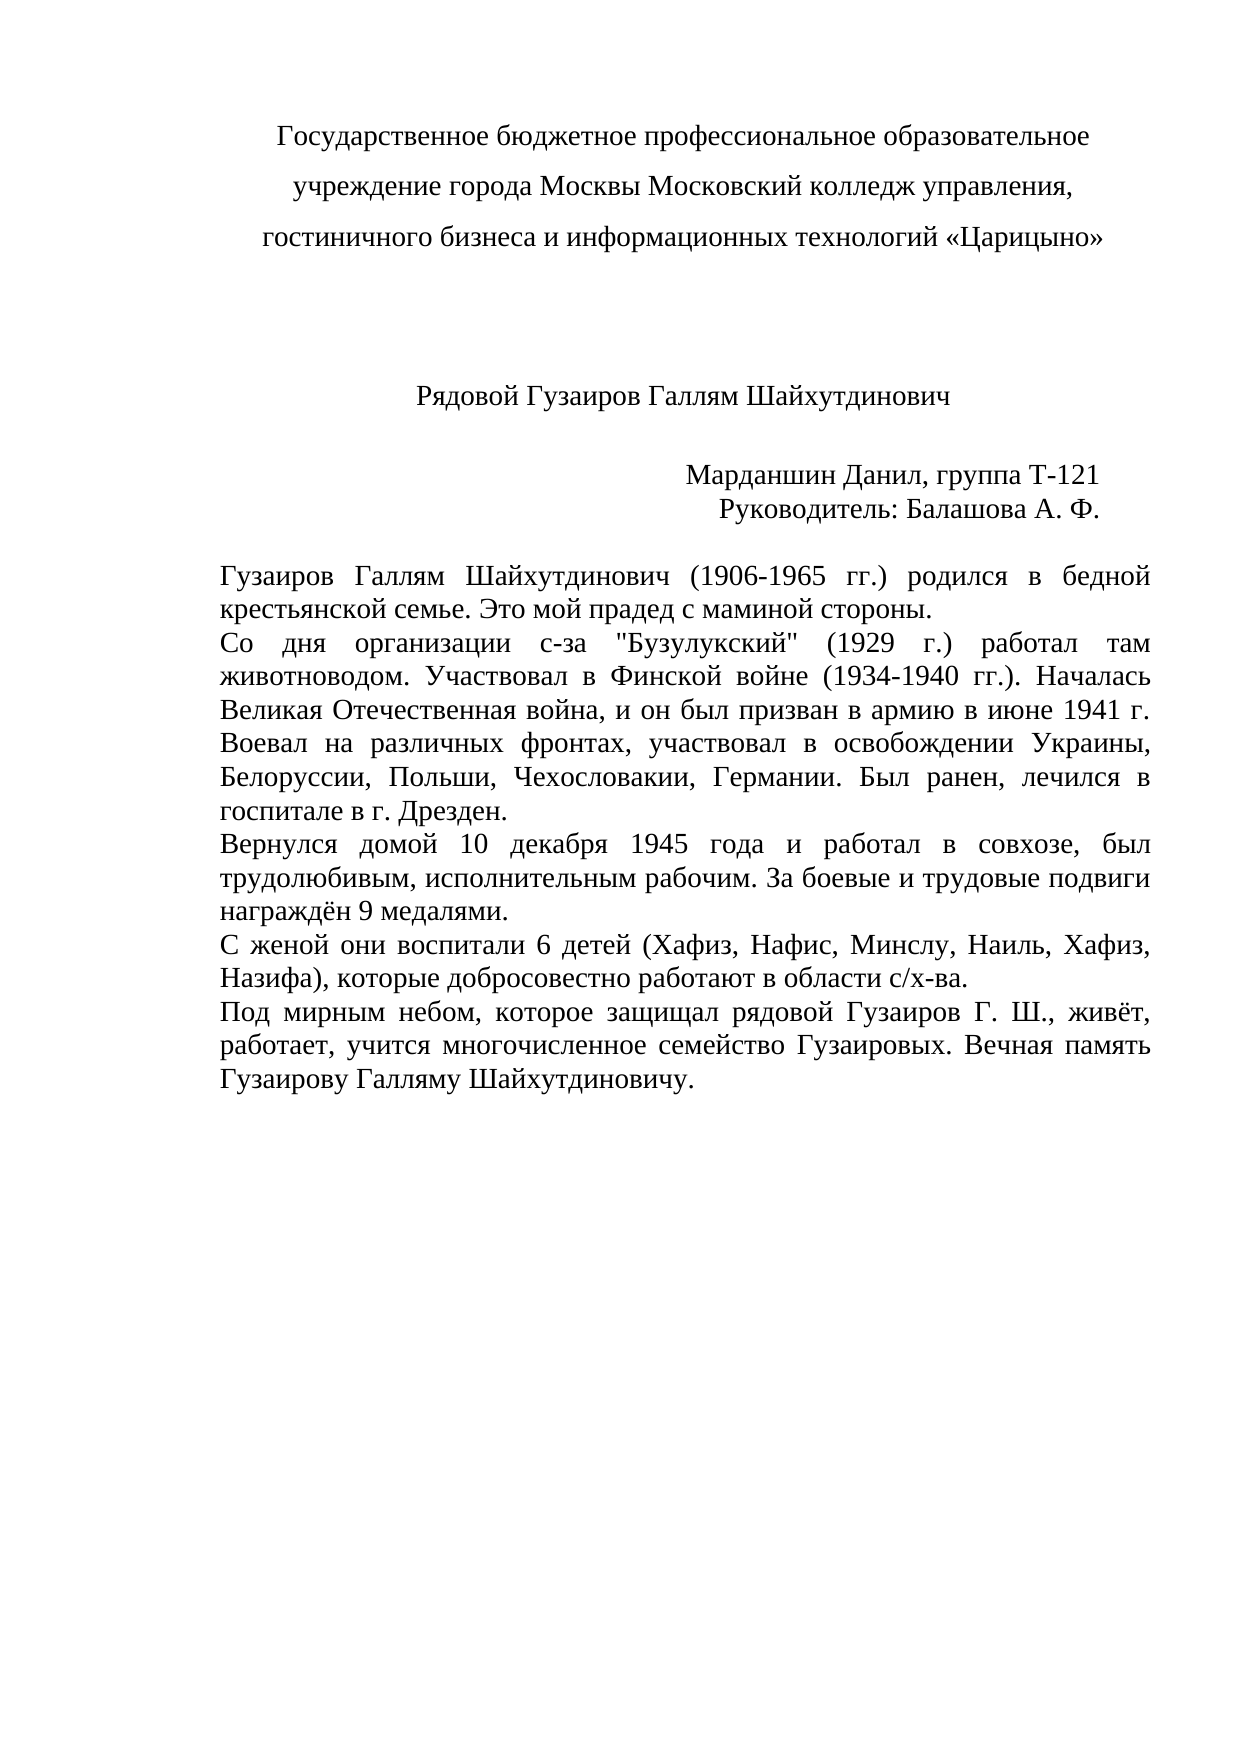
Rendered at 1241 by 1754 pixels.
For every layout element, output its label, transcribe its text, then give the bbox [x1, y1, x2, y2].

text Руководитель: Балашова А. Ф. [219, 491, 1100, 524]
text Со дня организации с-за "Бузулукский" (1929 г.) работал там животноводом. Участвовал в Финской войне (1934-1940 гг.). Началась Великая Отечественная война, и он был призван в армию в июне 1941 г. Воевал на различных фронтах, участвовал в освобождении Украины, Белоруссии, Польши, Чехословакии, Германии. Был ранен, лечился в госпитале в г. Дрезден. [219, 625, 1152, 826]
text Марданшин Данил, группа Т-121 [219, 457, 1100, 491]
text Рядовой Гузаиров Галлям Шайхутдинович [215, 378, 1152, 411]
text Государственное бюджетное профессиональное образовательное учреждение города Москвы Московский колледж управления, гостиничного бизнеса и информационных технологий «Царицыно» [215, 118, 1152, 252]
text Под мирным небом, которое защищал рядовой Гузаиров Г. Ш., живёт, работает, учится многочисленное семейство Гузаировых. Вечная память Гузаирову Галляму Шайхутдиновичу. [219, 994, 1152, 1094]
text Вернулся домой 10 декабря 1945 года и работал в совхозе, был трудолюбивым, исполнительным рабочим. За боевые и трудовые подвиги награждён 9 медалями. [219, 826, 1152, 927]
text Гузаиров Галлям Шайхутдинович (1906-1965 гг.) родился в бедной крестьянской семье. Это мой прадед с маминой стороны. [219, 558, 1152, 625]
text С женой они воспитали 6 детей (Хафиз, Нафис, Минслу, Наиль, Хафиз, Назифа), которые добросовестно работают в области с/х-ва. [219, 927, 1152, 994]
